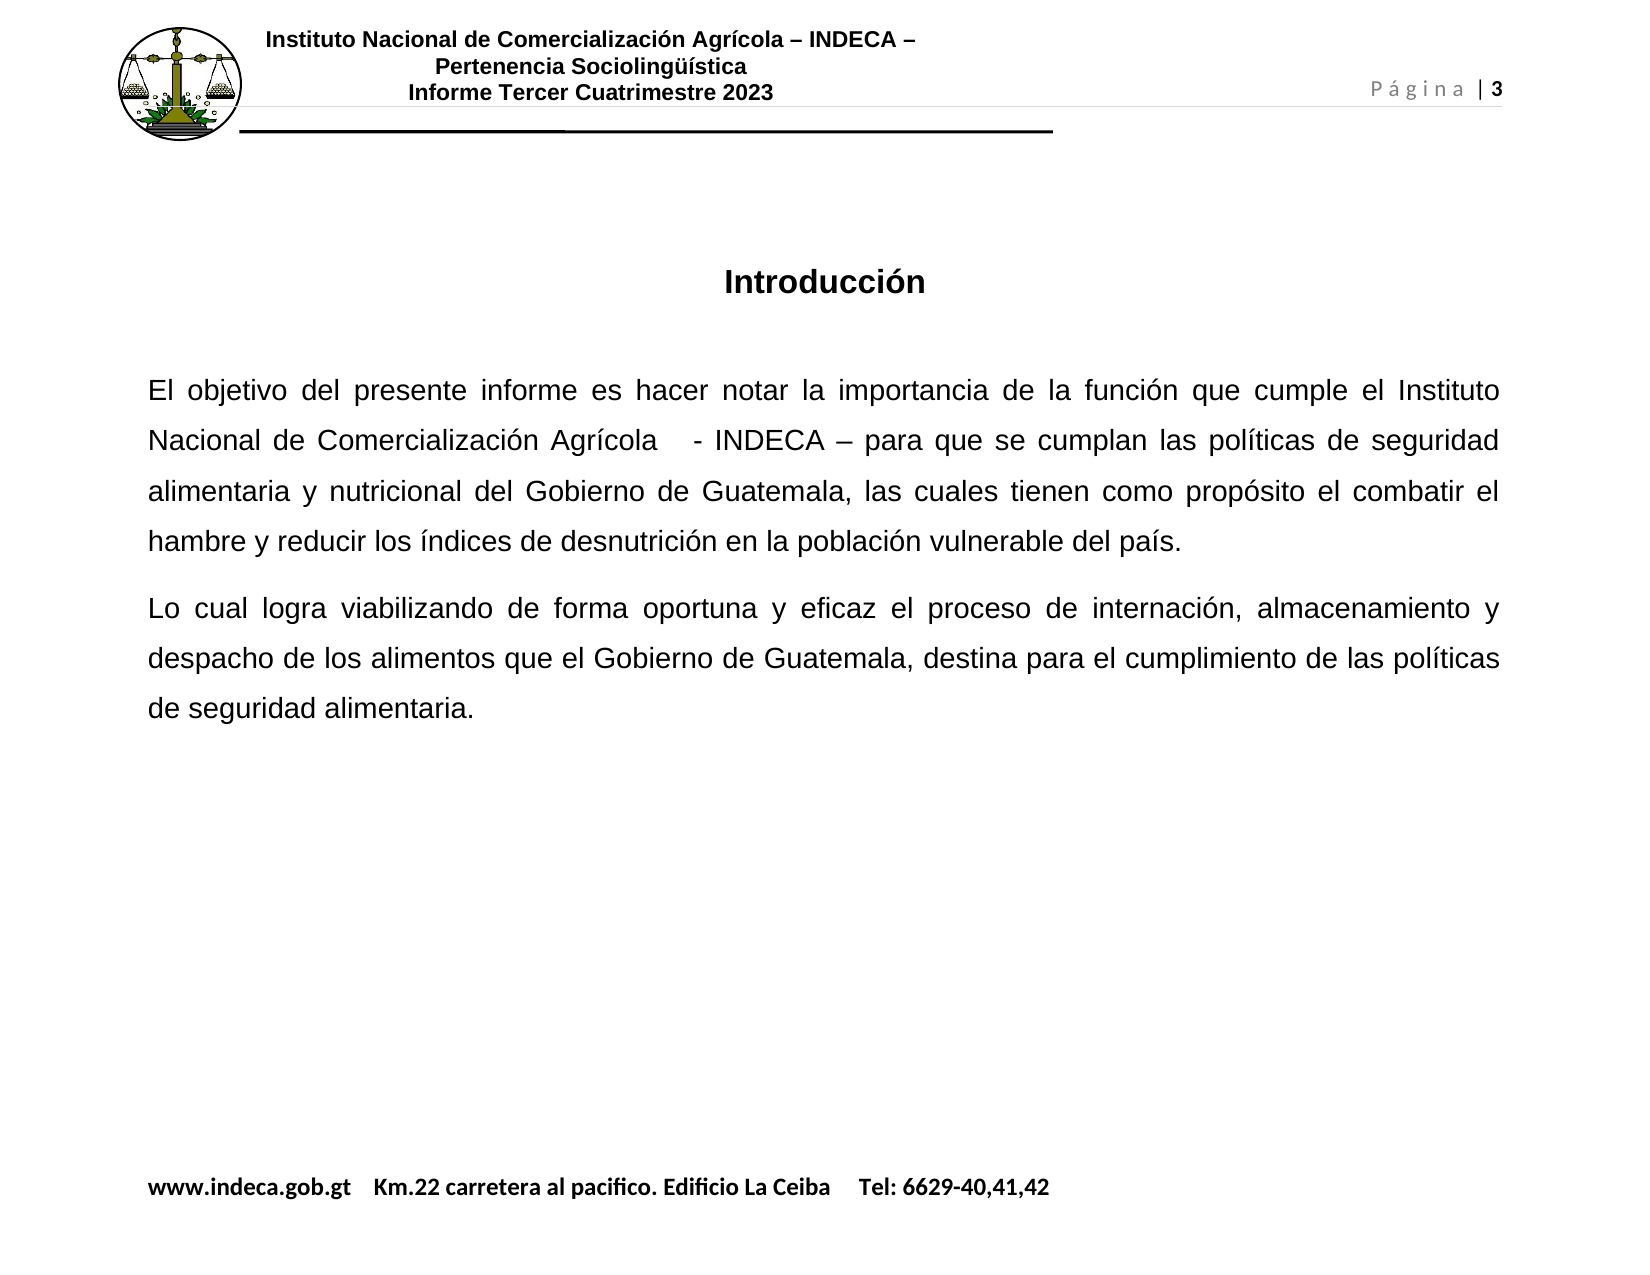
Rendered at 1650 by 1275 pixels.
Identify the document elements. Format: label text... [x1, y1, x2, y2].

subtitle Introducción [148, 263, 1502, 301]
text Lo cual logra viabilizando de forma oportuna y eficaz el proceso de internación, almacenamiento y despacho de los alimentos que el Gobierno de Guatemala, destina para el cumplimiento de las políticas de seguridad alimentaria. [148, 591, 1502, 725]
picture [121, 30, 239, 138]
text El objetivo del presente informe es hacer notar la importancia de la función que cumple el Instituto Nacional de Comercialización Agrícola - INDECA – para que se cumplan las políticas de seguridad alimentaria y nutricional del Gobierno de Guatemala, las cuales tienen como propósito el combatir el hambre y reducir los índices de desnutrición en la población vulnerable del país. [148, 373, 1502, 557]
